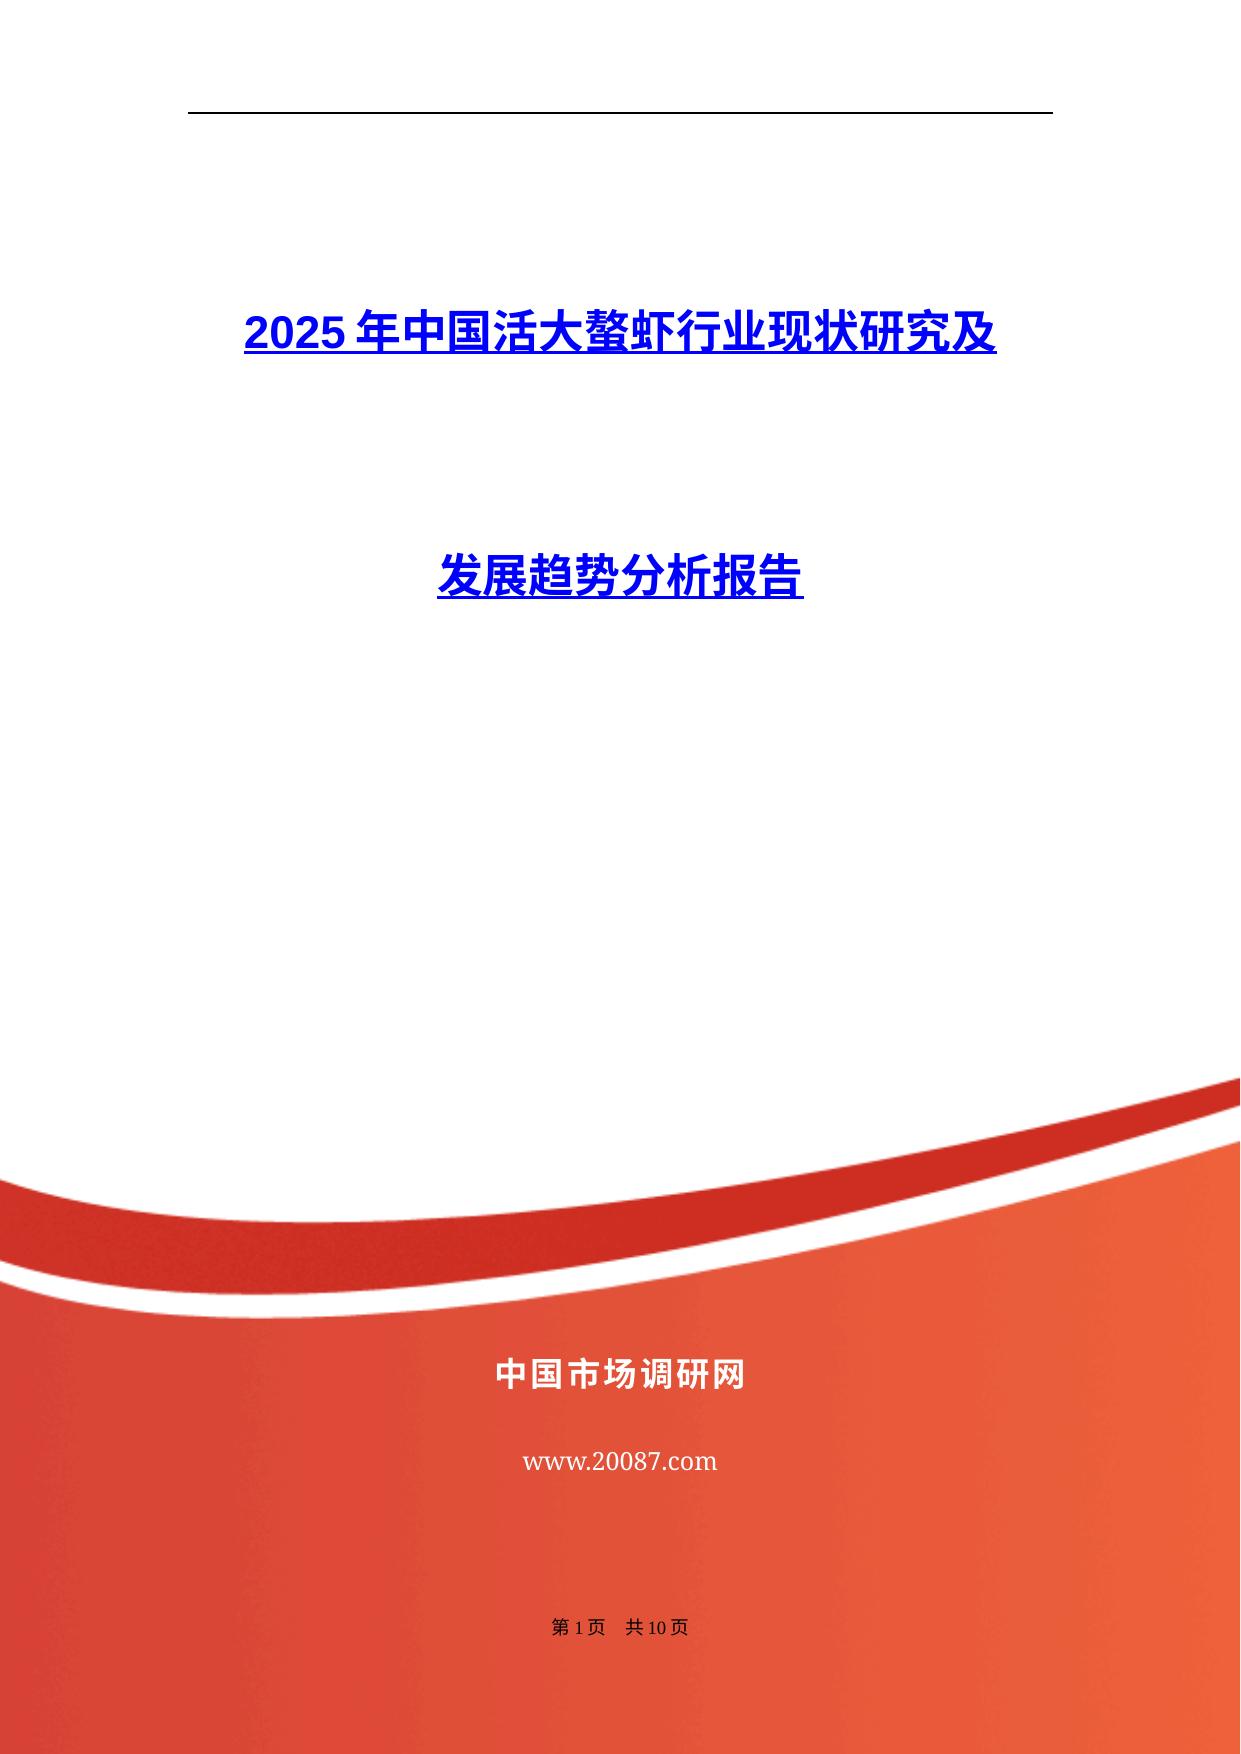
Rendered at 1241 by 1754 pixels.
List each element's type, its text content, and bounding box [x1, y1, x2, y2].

table_header 2025年中国活大螯虾行业现状研究及发展趋势分析报告 [188, 207, 1053, 773]
picture [0, 1006, 1241, 1754]
subtitle 中国市场调研网 [187, 1339, 1053, 1404]
text www.20087.com [187, 1428, 1053, 1493]
